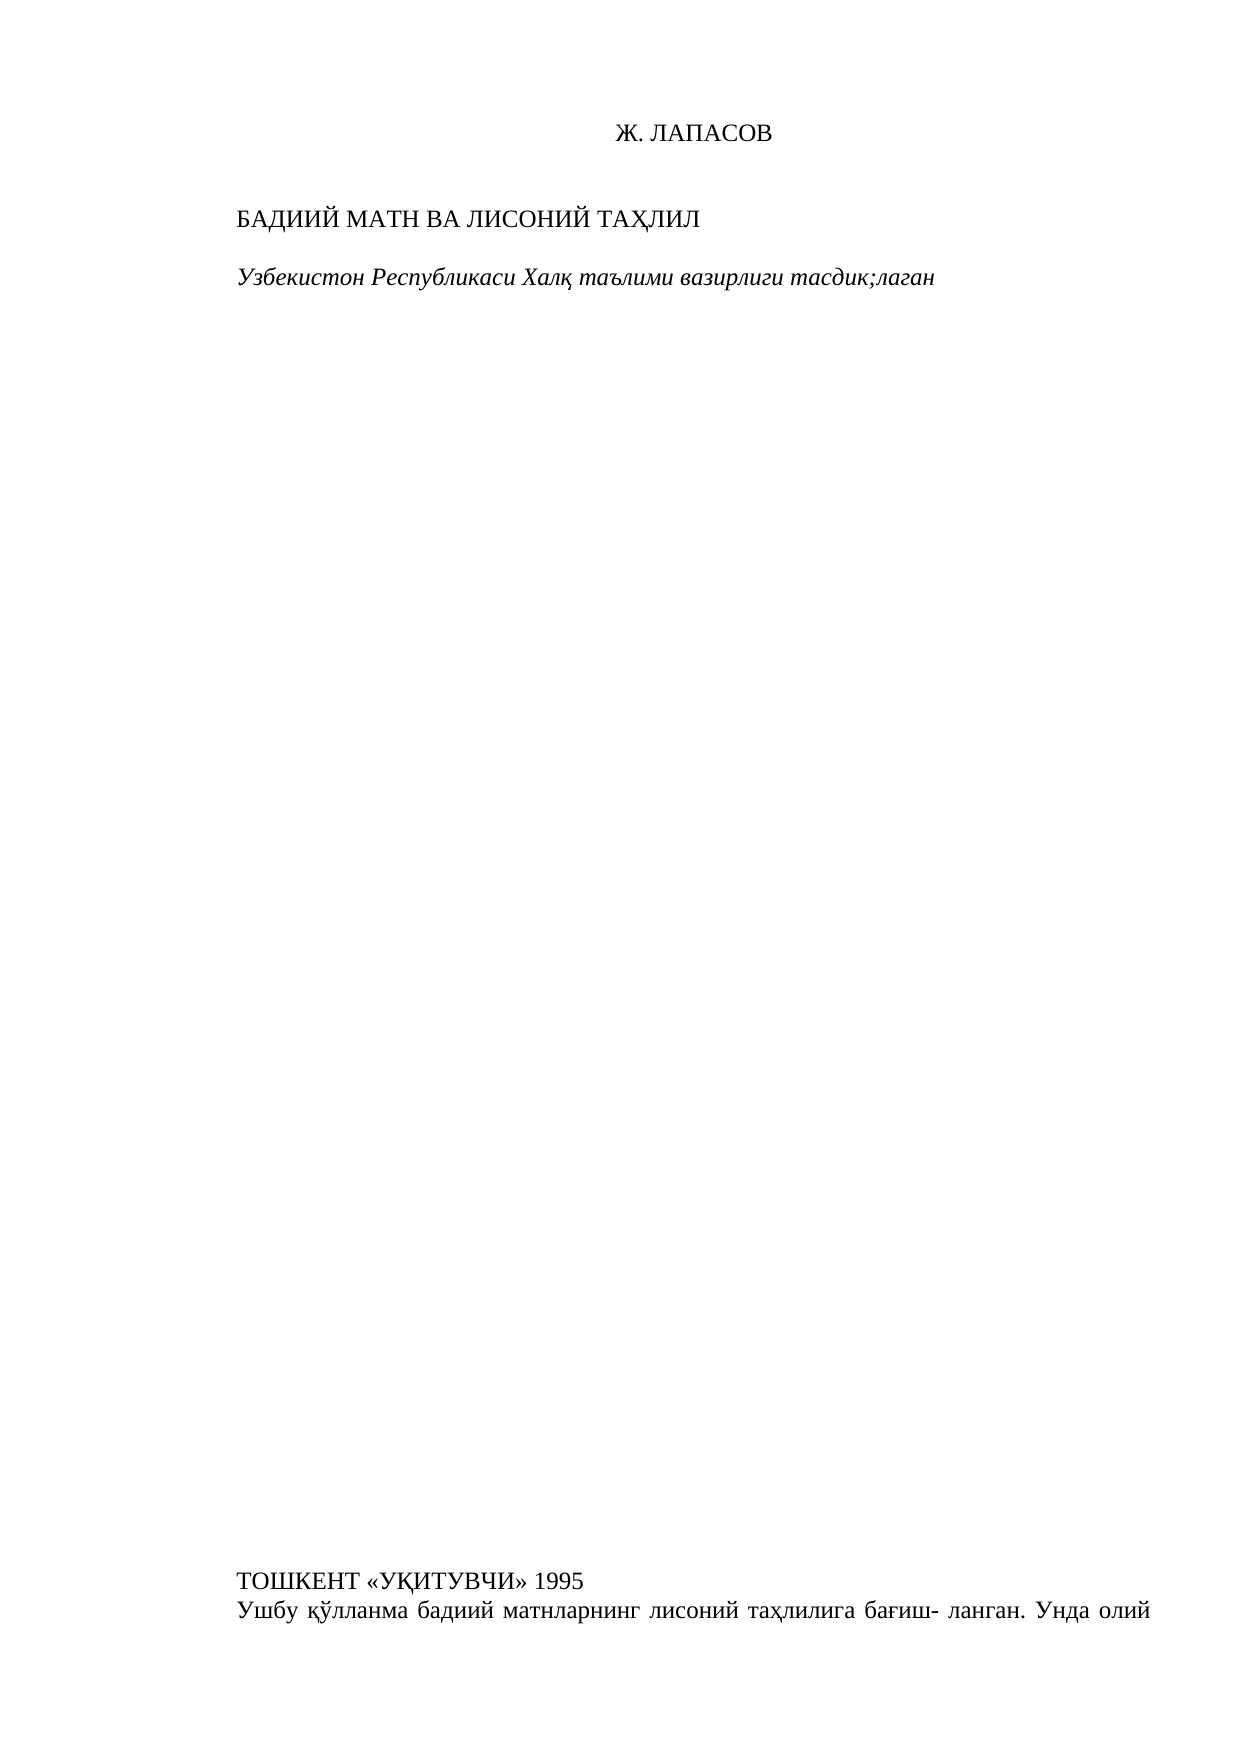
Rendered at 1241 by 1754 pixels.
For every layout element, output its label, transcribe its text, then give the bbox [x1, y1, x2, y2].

text Ж. ЛАПАСОВ [177, 118, 1152, 147]
text БАДИИЙ МАТН ВА ЛИСОНИЙ ТАҲЛИЛ [177, 204, 1152, 233]
text Узбекистон Республикаси Xалқ таълими вазирлиги тасдик;лаган [177, 262, 1152, 291]
text ТОШКЕНТ «УҚИТУВЧИ» 1995 [177, 1566, 1152, 1595]
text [177, 1595, 1152, 1623]
